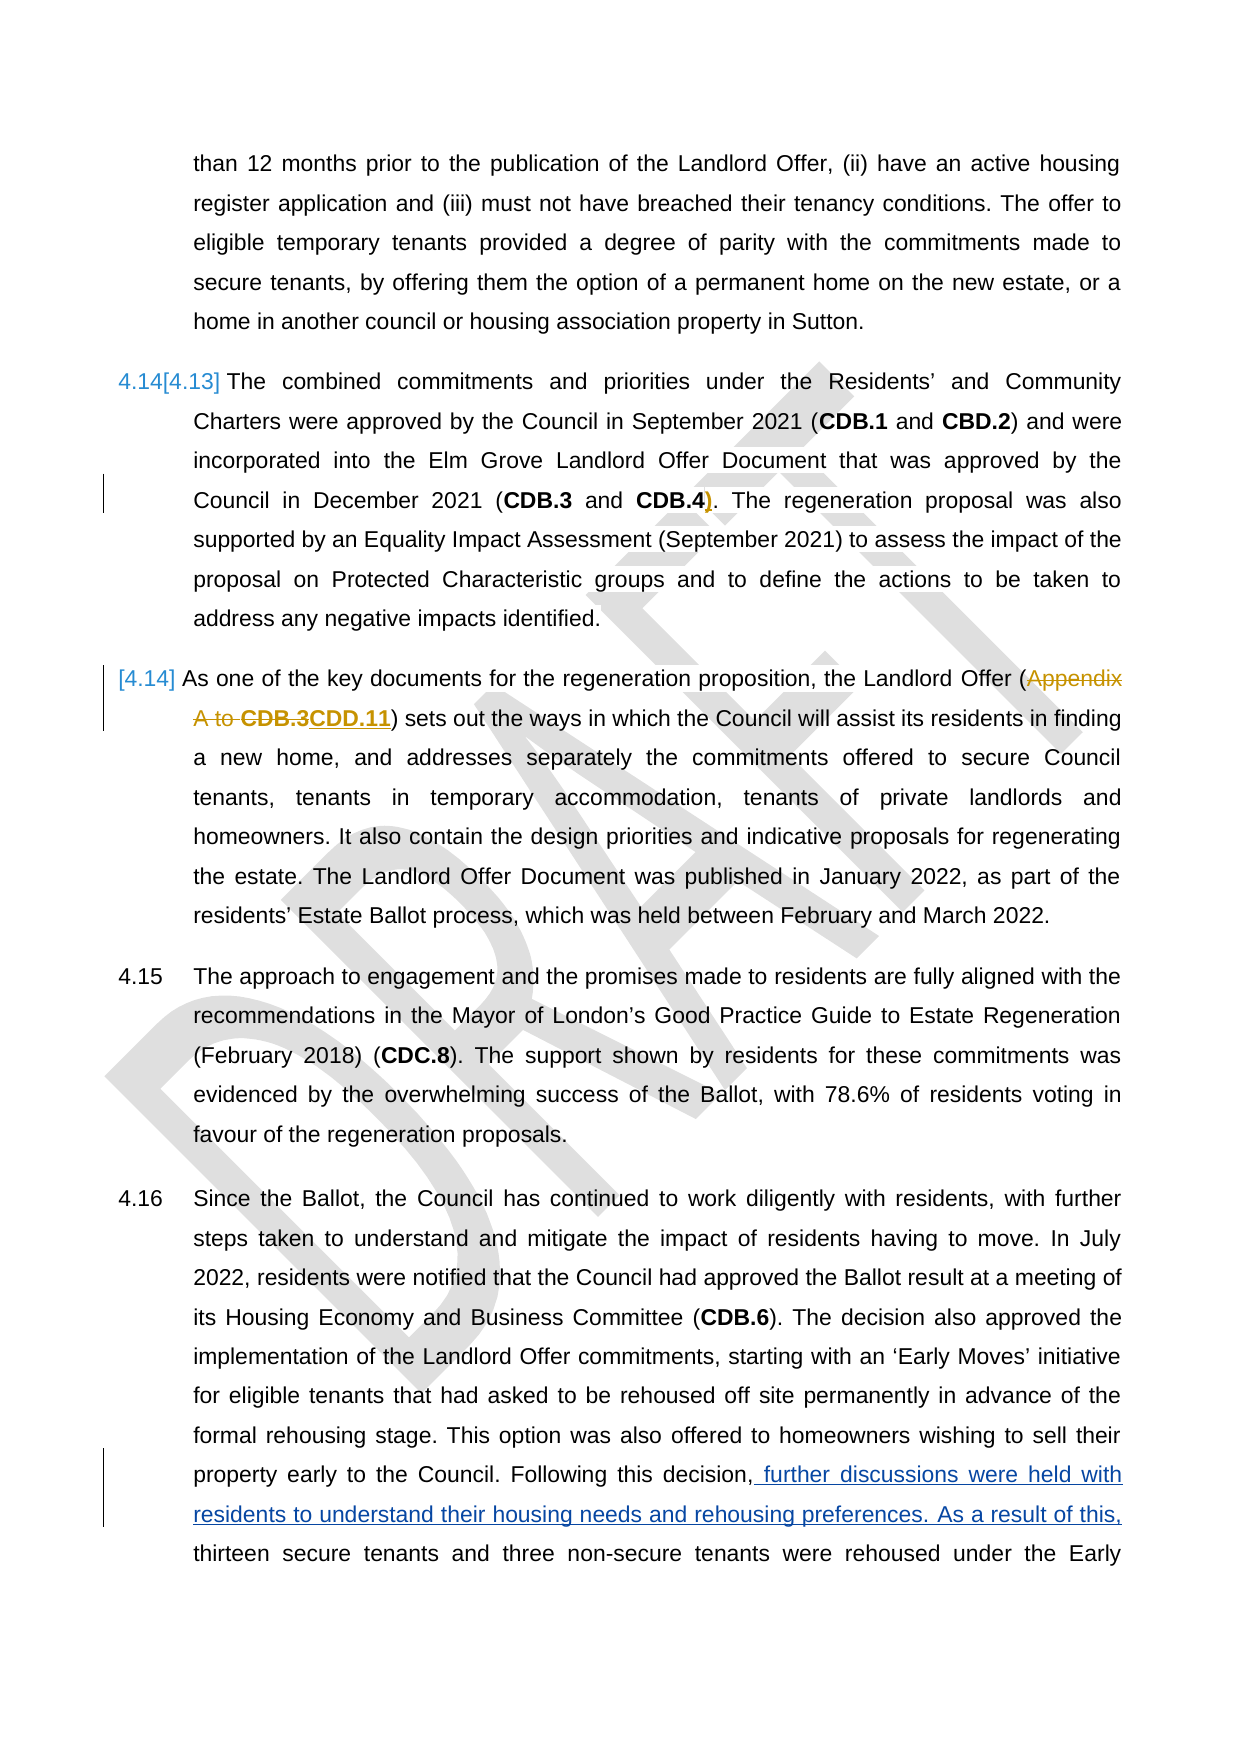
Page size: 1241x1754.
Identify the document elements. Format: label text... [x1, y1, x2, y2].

list The approach to engagement and the promises made to residents are fully aligned with the recommendations in the Mayor of London’s Good Practice Guide to Estate Regeneration (February 2018) (CDC.8). The support shown by residents for these commitments was evidenced by the overwhelming success of the Ballot, with 78.6% of residents voting in favour of the regeneration proposals. [118, 963, 1122, 1147]
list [118, 150, 1122, 334]
list The combined commitments and priorities under the Residents’ and Community Charters were approved by the Council in September 2021 (CDB.1 and CBD.2) and were incorporated into the Elm Grove Landlord Offer Document that was approved by the Council in December 2021 (CDB.3 and CDB.4. The regeneration proposal was also supported by an Equality Impact Assessment (September 2021) to assess the impact of the proposal on Protected Characteristic groups and to define the actions to be taken to address any negative impacts identified. [118, 368, 1122, 631]
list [118, 1185, 1122, 1567]
list As one of the key documents for the regeneration proposition, the Landlord Offer () sets out the ways in which the Council will assist its residents in finding a new home, and addresses separately the commitments offered to secure Council tenants, tenants in temporary accommodation, tenants of private landlords and homeowners. It also contain the design priorities and indicative proposals for regenerating the estate. The Landlord Offer Document was published in January 2022, as part of the residents’ Estate Ballot process, which was held between February and March 2022. [118, 665, 1122, 929]
